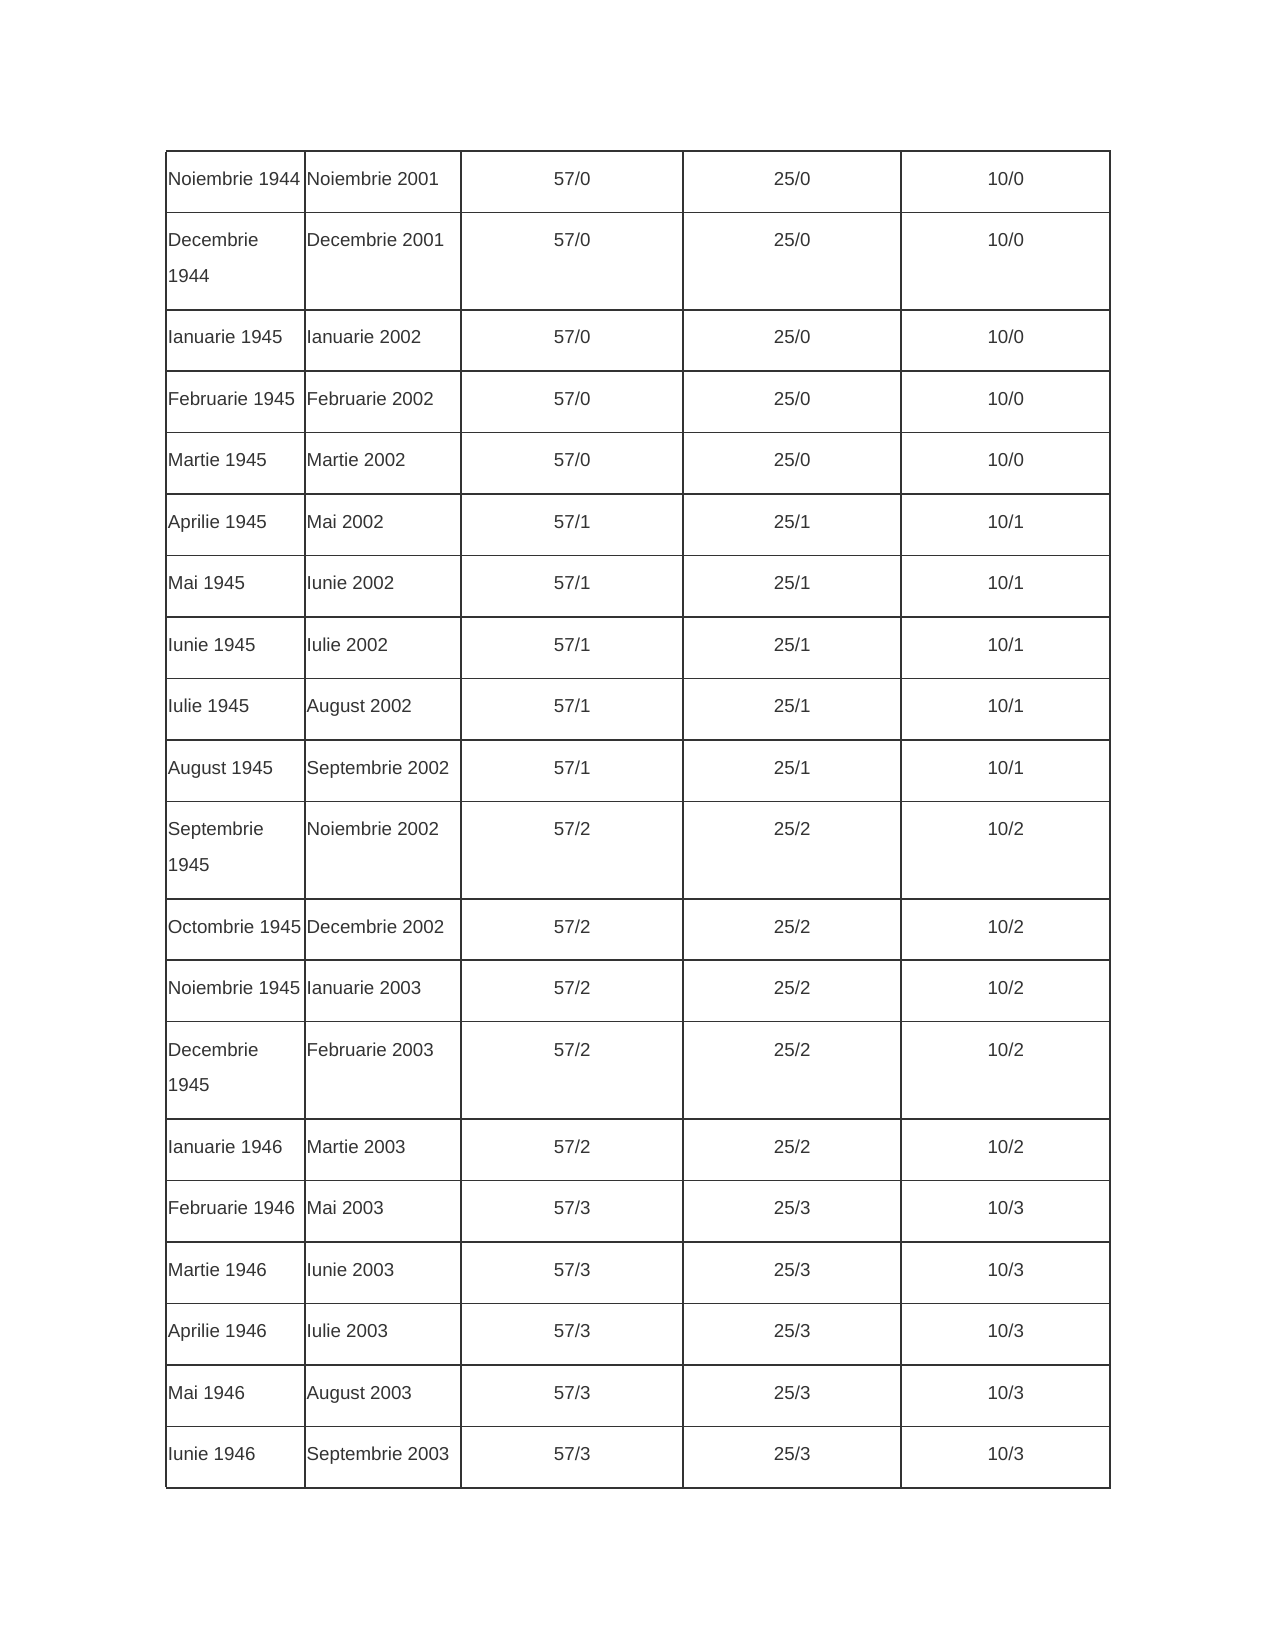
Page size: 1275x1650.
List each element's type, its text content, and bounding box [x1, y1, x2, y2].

table_cell Iunie 2002 [306, 556, 460, 616]
table_cell Ianuarie 1946 [167, 1120, 304, 1180]
table_cell 25/3 [684, 1427, 900, 1487]
table_cell 10/1 [902, 556, 1109, 616]
table_cell Iunie 1946 [167, 1427, 304, 1487]
table_cell 25/1 [684, 741, 900, 801]
table_cell Decembrie 1945 [167, 1022, 304, 1118]
table_cell Noiembrie 2002 [306, 802, 460, 898]
table_cell 25/2 [684, 802, 900, 898]
table_cell Februarie 2002 [306, 372, 460, 432]
table_cell Noiembrie 1945 [167, 961, 304, 1021]
table_cell 57/0 [462, 152, 682, 211]
table_cell 10/0 [902, 152, 1109, 211]
table_cell 10/1 [902, 679, 1109, 739]
table_cell 25/2 [684, 900, 900, 959]
table_cell 10/0 [902, 372, 1109, 432]
table_cell 25/3 [684, 1243, 900, 1303]
table_cell 10/3 [902, 1304, 1109, 1364]
table_cell Mai 1945 [167, 556, 304, 616]
table_cell 10/0 [902, 433, 1109, 493]
table_cell 57/3 [462, 1181, 682, 1241]
table_cell 57/0 [462, 213, 682, 309]
table_cell 57/2 [462, 961, 682, 1021]
table_cell 10/0 [902, 311, 1109, 370]
table_cell 57/1 [462, 679, 682, 739]
table_cell Septembrie 1945 [167, 802, 304, 898]
table_cell Iulie 1945 [167, 679, 304, 739]
table_cell August 1945 [167, 741, 304, 801]
table_cell 25/2 [684, 1120, 900, 1180]
table_cell Iunie 1945 [167, 618, 304, 678]
table_cell 25/3 [684, 1181, 900, 1241]
table_cell Martie 1946 [167, 1243, 304, 1303]
table_cell Februarie 1945 [167, 372, 304, 432]
table_cell 10/1 [902, 618, 1109, 678]
table_cell 57/1 [462, 618, 682, 678]
table_cell 10/3 [902, 1427, 1109, 1487]
table_cell 25/0 [684, 372, 900, 432]
table_cell 57/0 [462, 311, 682, 370]
table_cell Ianuarie 1945 [167, 311, 304, 370]
table_cell 25/2 [684, 1022, 900, 1118]
table_cell 57/2 [462, 1120, 682, 1180]
table_cell Decembrie 2002 [306, 900, 460, 959]
table_cell 57/3 [462, 1243, 682, 1303]
table_cell Decembrie 1944 [167, 213, 304, 309]
table_cell 57/2 [462, 1022, 682, 1118]
table_cell 10/2 [902, 961, 1109, 1021]
table_cell Aprilie 1946 [167, 1304, 304, 1364]
table_cell 25/0 [684, 152, 900, 211]
table_cell 10/2 [902, 1120, 1109, 1180]
table_cell 10/3 [902, 1366, 1109, 1426]
table_cell 10/0 [902, 213, 1109, 309]
table_cell 57/2 [462, 802, 682, 898]
table_cell 10/2 [902, 900, 1109, 959]
table_cell Noiembrie 1944 [167, 152, 304, 211]
table_cell 25/1 [684, 556, 900, 616]
table_cell Martie 2002 [306, 433, 460, 493]
table_cell 57/3 [462, 1366, 682, 1426]
table_cell Martie 1945 [167, 433, 304, 493]
table_cell 25/3 [684, 1304, 900, 1364]
table_cell Mai 2002 [306, 495, 460, 555]
table_cell Septembrie 2002 [306, 741, 460, 801]
table_cell Noiembrie 2001 [306, 152, 460, 211]
table_cell Ianuarie 2003 [306, 961, 460, 1021]
table_cell 25/1 [684, 495, 900, 555]
table_cell Iulie 2003 [306, 1304, 460, 1364]
table_cell 57/1 [462, 495, 682, 555]
table_cell 25/2 [684, 961, 900, 1021]
table_cell 57/0 [462, 372, 682, 432]
table_cell 25/1 [684, 618, 900, 678]
table_cell 57/3 [462, 1304, 682, 1364]
table_cell Februarie 1946 [167, 1181, 304, 1241]
table_cell Septembrie 2003 [306, 1427, 460, 1487]
table_cell 25/0 [684, 213, 900, 309]
table_cell 25/1 [684, 679, 900, 739]
table_cell 57/3 [462, 1427, 682, 1487]
table_cell Decembrie 2001 [306, 213, 460, 309]
table_cell Mai 1946 [167, 1366, 304, 1426]
table_cell 10/3 [902, 1181, 1109, 1241]
table_cell Iulie 2002 [306, 618, 460, 678]
table_cell 10/1 [902, 495, 1109, 555]
table_cell 25/3 [684, 1366, 900, 1426]
table_cell August 2002 [306, 679, 460, 739]
table_cell Aprilie 1945 [167, 495, 304, 555]
table_cell 57/1 [462, 556, 682, 616]
table_cell Ianuarie 2002 [306, 311, 460, 370]
table_cell Octombrie 1945 [167, 900, 304, 959]
table_cell 10/2 [902, 1022, 1109, 1118]
table_cell 10/3 [902, 1243, 1109, 1303]
table_cell 10/2 [902, 802, 1109, 898]
table_cell 10/1 [902, 741, 1109, 801]
table_cell 57/1 [462, 741, 682, 801]
table_cell Iunie 2003 [306, 1243, 460, 1303]
table_cell 25/0 [684, 433, 900, 493]
table_cell Mai 2003 [306, 1181, 460, 1241]
table_cell Martie 2003 [306, 1120, 460, 1180]
table_cell August 2003 [306, 1366, 460, 1426]
table_cell 57/0 [462, 433, 682, 493]
table_cell 25/0 [684, 311, 900, 370]
table_cell Februarie 2003 [306, 1022, 460, 1118]
table_cell 57/2 [462, 900, 682, 959]
